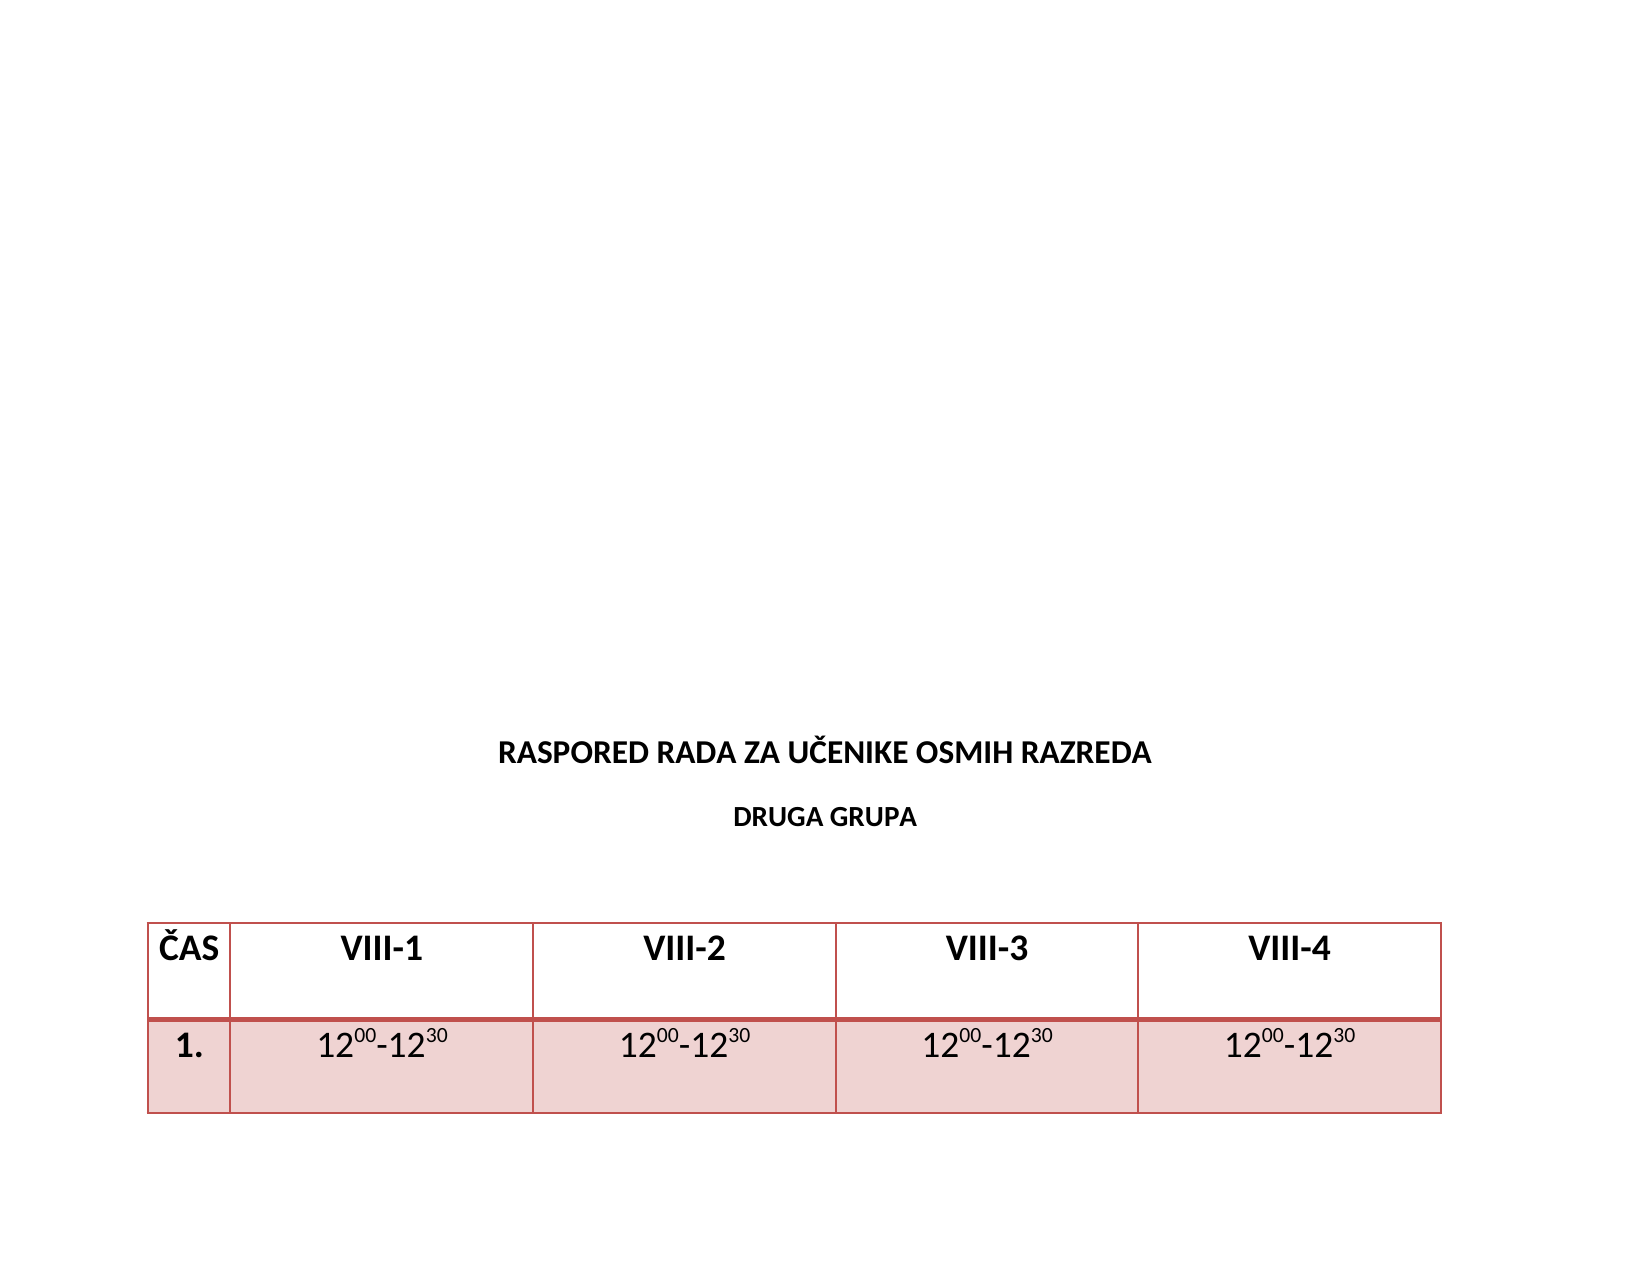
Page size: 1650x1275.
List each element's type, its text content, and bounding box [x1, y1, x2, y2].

table_header VIII-1 [231, 924, 532, 1017]
text RASPORED RADA ZA UČENIKE OSMIH RAZREDA [148, 731, 1502, 772]
table_cell 1200-1230 [837, 1022, 1137, 1112]
table_header VIII-4 [1139, 924, 1440, 1017]
table_header VIII-2 [534, 924, 835, 1017]
text DRUGA GRUPA [148, 798, 1502, 834]
table_header VIII-3 [837, 924, 1137, 1017]
table_cell 1. [149, 1022, 229, 1112]
table_header ČAS [149, 924, 229, 1017]
table_cell 1200-1230 [534, 1022, 835, 1112]
table_cell 1200-1230 [231, 1022, 532, 1112]
table_cell 1200-1230 [1139, 1022, 1440, 1112]
